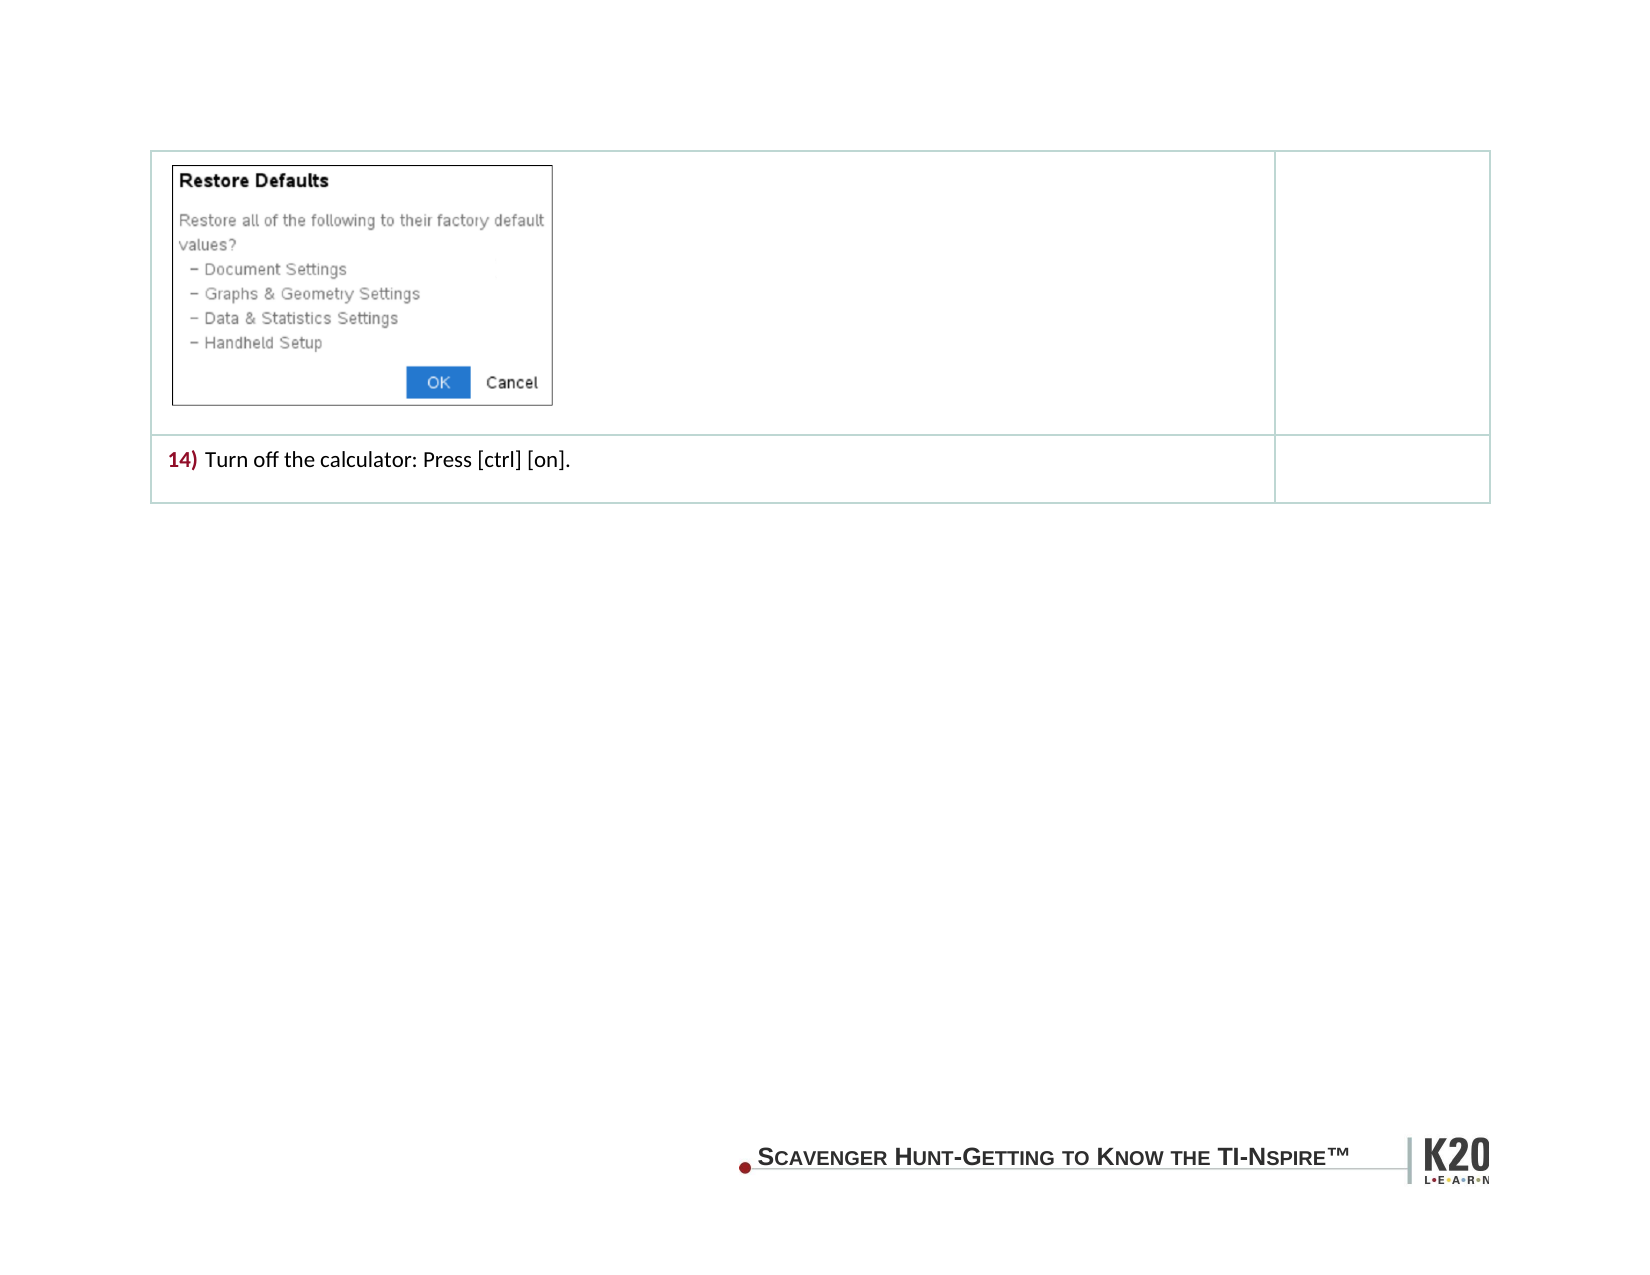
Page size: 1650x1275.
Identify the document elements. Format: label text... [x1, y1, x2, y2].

picture [167, 161, 556, 409]
table_cell Turn off the calculator: Press [ctrl] [on]. [152, 436, 1274, 502]
table_cell [1276, 152, 1489, 434]
table_cell [1276, 436, 1489, 502]
picture [739, 1134, 1489, 1187]
